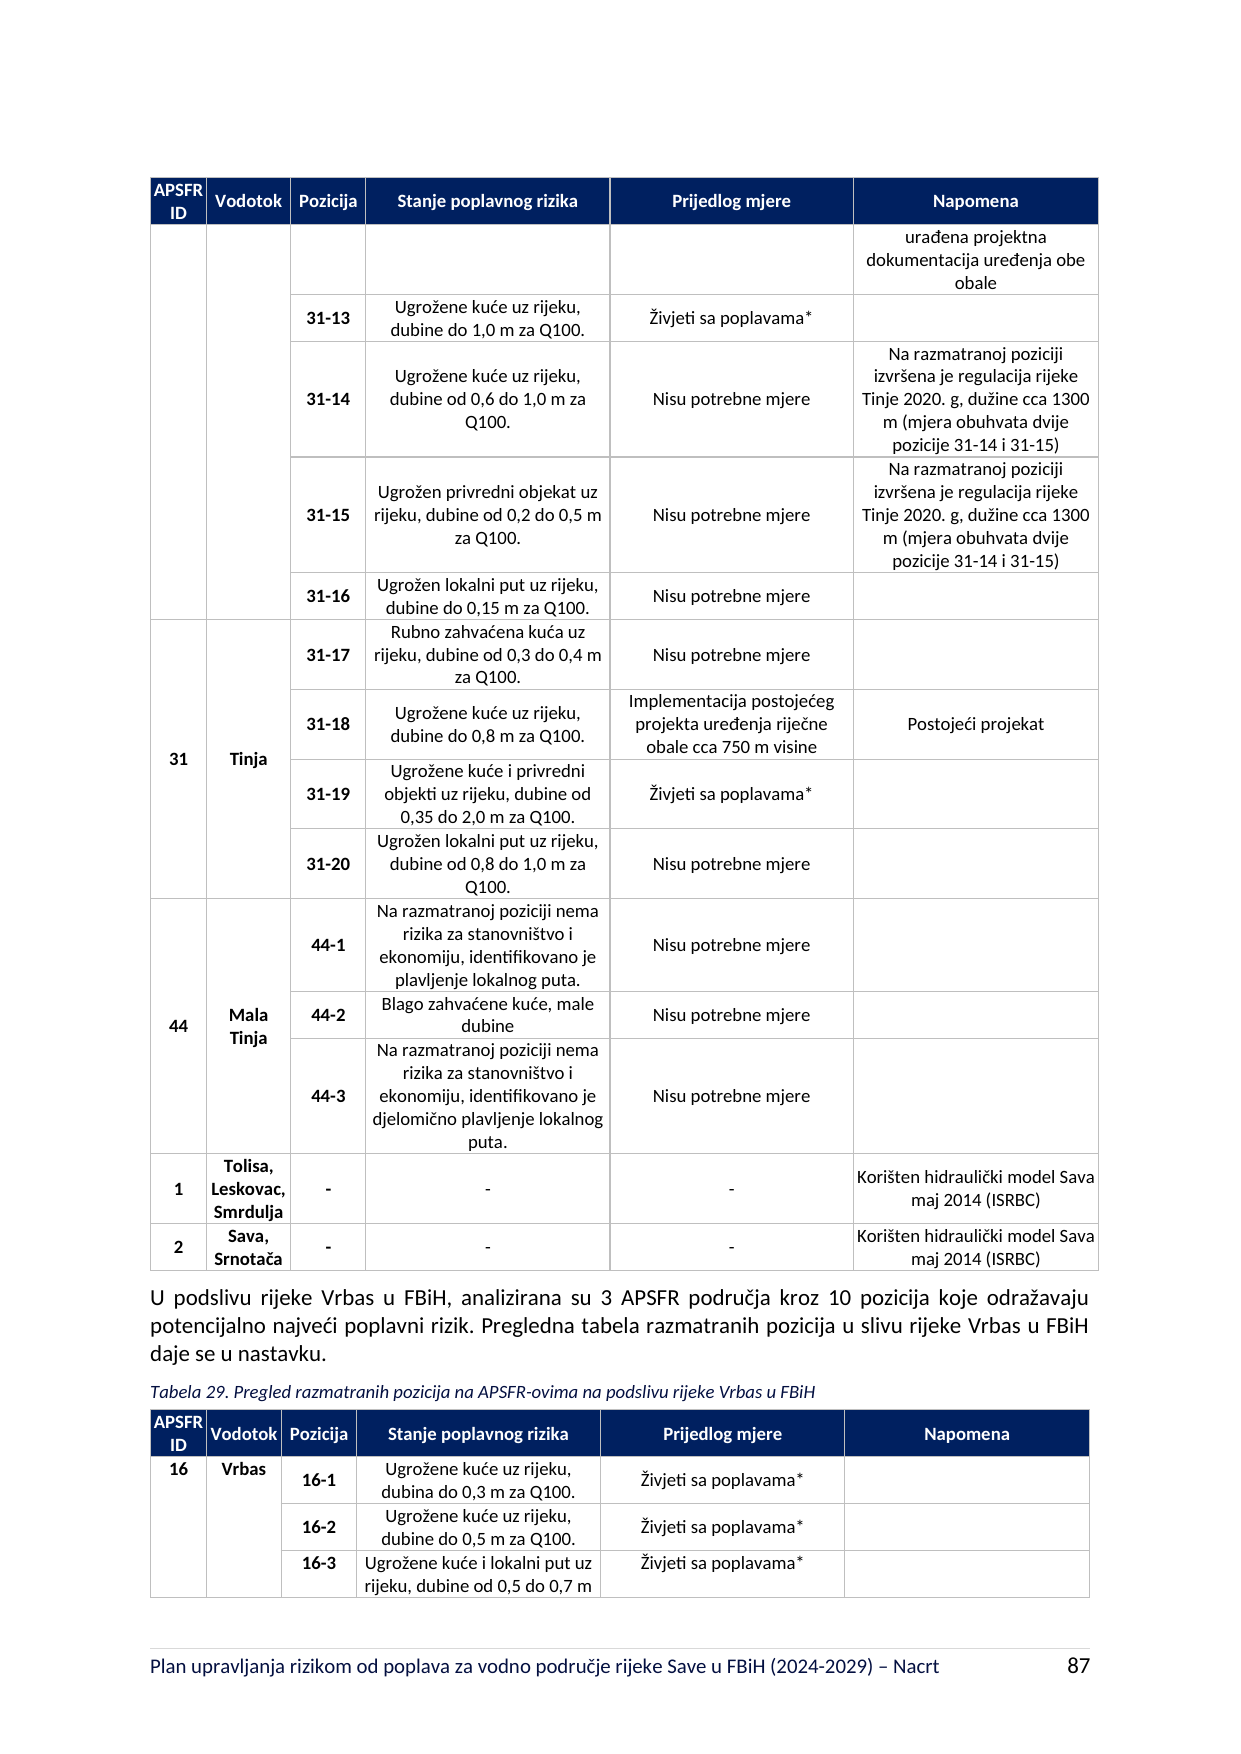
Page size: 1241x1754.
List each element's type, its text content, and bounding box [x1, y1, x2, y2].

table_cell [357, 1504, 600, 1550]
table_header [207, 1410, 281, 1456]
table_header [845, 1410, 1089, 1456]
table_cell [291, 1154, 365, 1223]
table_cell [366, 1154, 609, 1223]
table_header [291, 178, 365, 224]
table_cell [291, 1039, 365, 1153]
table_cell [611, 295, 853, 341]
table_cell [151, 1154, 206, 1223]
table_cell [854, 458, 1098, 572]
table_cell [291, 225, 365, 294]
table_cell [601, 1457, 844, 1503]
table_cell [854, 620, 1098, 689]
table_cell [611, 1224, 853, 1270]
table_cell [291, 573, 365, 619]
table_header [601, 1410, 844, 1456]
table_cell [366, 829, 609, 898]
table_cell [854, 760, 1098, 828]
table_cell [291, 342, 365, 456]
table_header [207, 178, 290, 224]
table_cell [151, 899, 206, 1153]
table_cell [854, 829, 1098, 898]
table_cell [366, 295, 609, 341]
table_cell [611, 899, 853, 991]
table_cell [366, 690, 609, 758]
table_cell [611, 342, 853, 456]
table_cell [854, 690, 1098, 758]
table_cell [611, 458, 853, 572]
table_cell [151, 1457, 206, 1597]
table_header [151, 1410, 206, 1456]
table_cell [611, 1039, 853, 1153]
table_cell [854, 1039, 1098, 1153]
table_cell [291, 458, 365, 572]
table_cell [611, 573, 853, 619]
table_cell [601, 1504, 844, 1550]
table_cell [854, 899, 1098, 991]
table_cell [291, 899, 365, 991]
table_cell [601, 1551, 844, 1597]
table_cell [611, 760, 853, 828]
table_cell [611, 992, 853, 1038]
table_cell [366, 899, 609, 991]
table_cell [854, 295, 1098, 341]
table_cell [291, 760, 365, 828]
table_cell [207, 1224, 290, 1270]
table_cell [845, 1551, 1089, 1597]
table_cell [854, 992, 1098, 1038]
text U podslivu rijeke Vrbas u FBiH, analizirana su 3 APSFR područja kroz 10 pozicija koje odražavaju potencijalno najveći poplavni rizik. Pregledna tabela razmatranih pozicija u slivu rijeke Vrbas u FBiH daje se u nastavku. [150, 1283, 1090, 1367]
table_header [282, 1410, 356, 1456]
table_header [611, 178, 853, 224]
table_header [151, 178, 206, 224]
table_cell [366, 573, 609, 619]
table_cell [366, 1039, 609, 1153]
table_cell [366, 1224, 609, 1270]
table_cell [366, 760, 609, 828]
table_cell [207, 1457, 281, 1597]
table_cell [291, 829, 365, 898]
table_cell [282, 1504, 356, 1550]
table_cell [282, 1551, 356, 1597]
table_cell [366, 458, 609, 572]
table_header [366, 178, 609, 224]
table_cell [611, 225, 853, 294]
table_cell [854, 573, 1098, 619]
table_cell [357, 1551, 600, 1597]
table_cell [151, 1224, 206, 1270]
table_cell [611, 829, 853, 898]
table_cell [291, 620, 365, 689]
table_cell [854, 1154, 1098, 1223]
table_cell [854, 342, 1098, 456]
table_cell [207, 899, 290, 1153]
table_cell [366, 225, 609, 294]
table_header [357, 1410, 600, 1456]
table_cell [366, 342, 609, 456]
text Tabela 29. Pregled razmatranih pozicija na APSFR-ovima na podslivu rijeke Vrbas u FBiH [150, 1380, 1090, 1403]
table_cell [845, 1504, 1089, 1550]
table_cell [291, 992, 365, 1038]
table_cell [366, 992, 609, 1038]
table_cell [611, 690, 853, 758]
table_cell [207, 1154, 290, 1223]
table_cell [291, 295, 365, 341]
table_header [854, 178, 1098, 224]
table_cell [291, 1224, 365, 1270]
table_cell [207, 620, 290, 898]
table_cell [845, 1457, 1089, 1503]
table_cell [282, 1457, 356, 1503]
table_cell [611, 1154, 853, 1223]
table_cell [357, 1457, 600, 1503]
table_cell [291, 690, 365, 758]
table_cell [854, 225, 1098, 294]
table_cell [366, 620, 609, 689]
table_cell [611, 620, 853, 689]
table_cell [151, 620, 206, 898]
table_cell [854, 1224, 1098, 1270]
